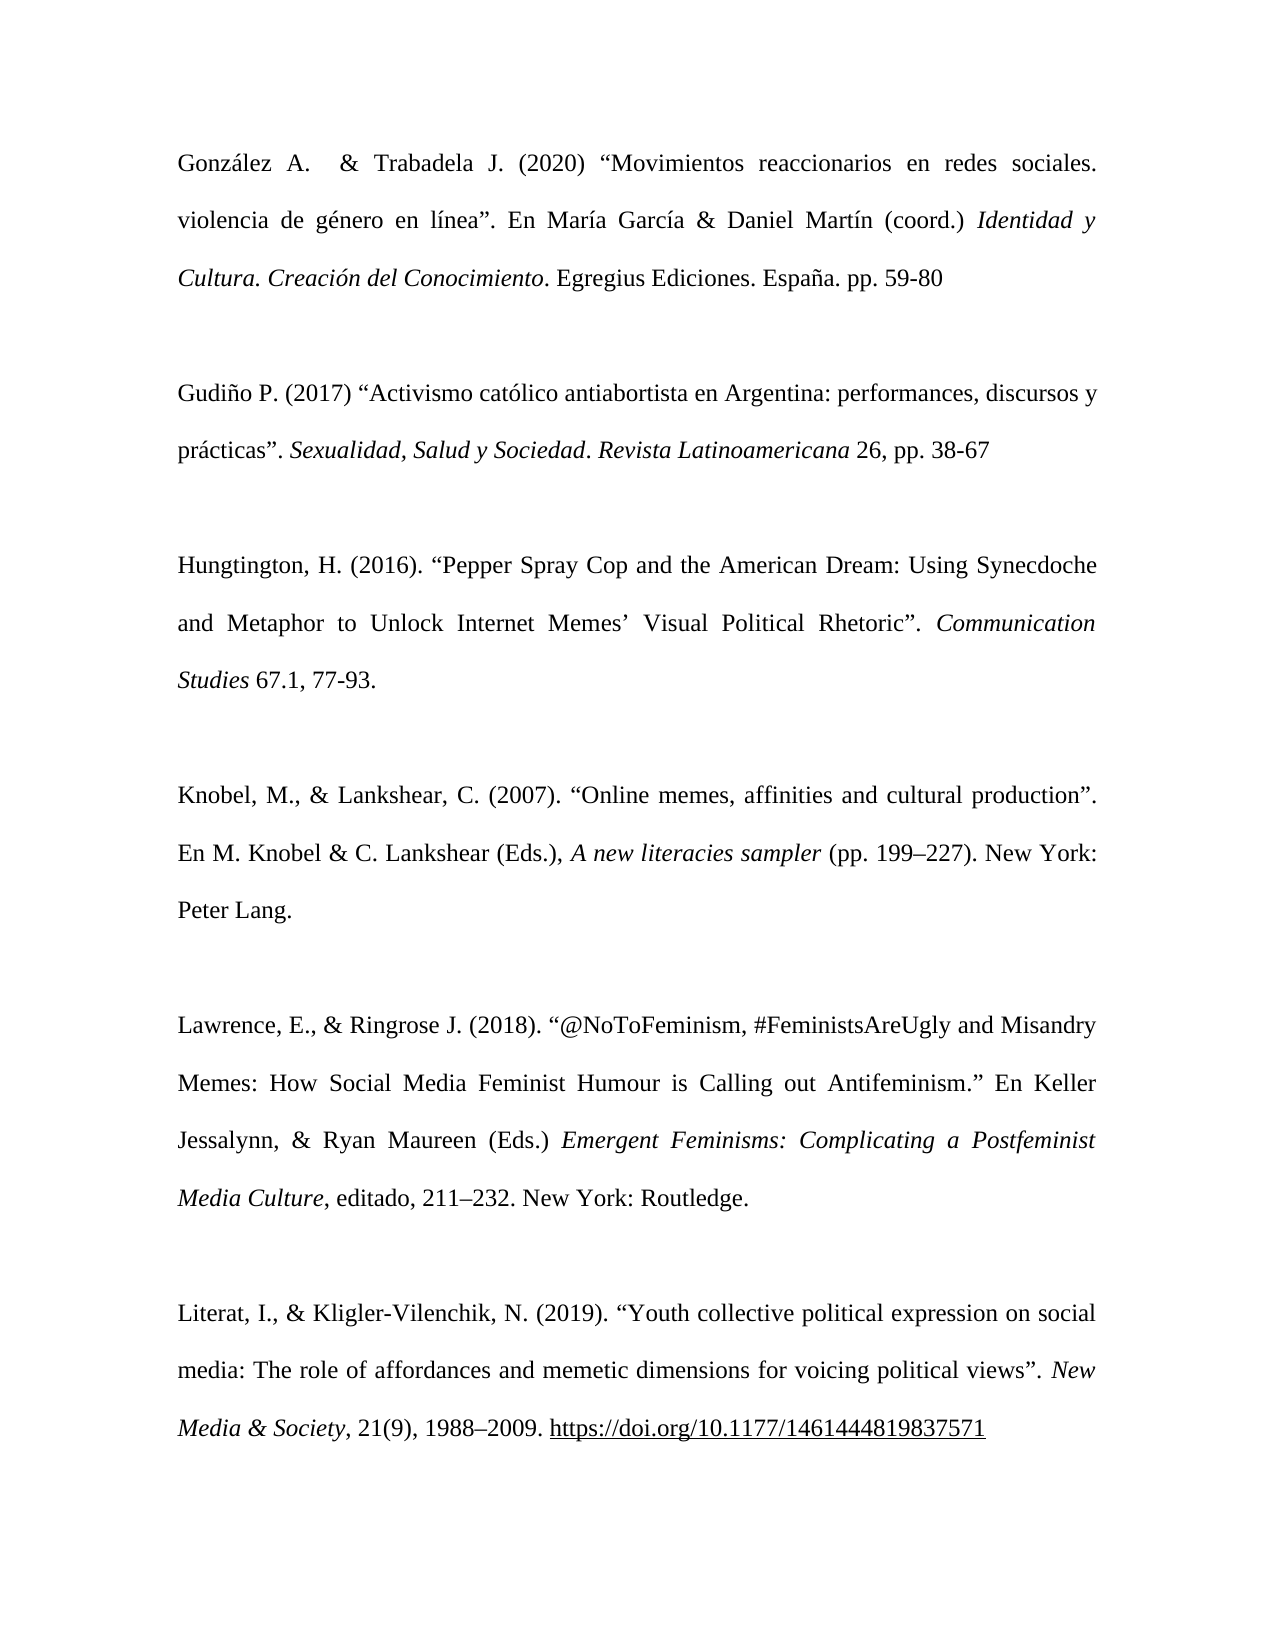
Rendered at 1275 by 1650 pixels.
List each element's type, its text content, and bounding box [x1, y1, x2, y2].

text Lawrence, E., & Ringrose J. (2018). “@NoToFeminism, #FeministsAreUgly and Misandry Memes: How Social Media Feminist Humour is Calling out Antifeminism.” En Keller Jessalynn, & Ryan Maureen (Eds.) Emergent Feminisms: Complicating a Postfeminist Media Culture, editado, 211–232. New York: Routledge. [177, 1010, 1098, 1211]
text González A. & Trabadela J. (2020) “Movimientos reaccionarios en redes sociales. violencia de género en línea”. En María García & Daniel Martín (coord.) Identidad y Cultura. Creación del Conocimiento. Egregius Ediciones. España. pp. 59-80 [177, 148, 1098, 291]
text Knobel, M., & Lankshear, C. (2007). “Online memes, affinities and cultural production”. En M. Knobel & C. Lankshear (Eds.), A new literacies sampler (pp. 199–227). New York: Peter Lang. [177, 780, 1098, 924]
text Literat, I., & Kligler-Vilenchik, N. (2019). “Youth collective political expression on social media: The role of affordances and memetic dimensions for voicing political views”. New Media & Society, 21(9), 1988–2009. https://doi.org/10.1177/1461444819837571 [177, 1298, 1098, 1441]
text Hungtington, H. (2016). “Pepper Spray Cop and the American Dream: Using Synecdoche and Metaphor to Unlock Internet Memes’ Visual Political Rhetoric”. Communication Studies 67.1, 77-93. [177, 550, 1098, 694]
text Gudiño P. (2017) “Activismo católico antiabortista en Argentina: performances, discursos y prácticas”. Sexualidad, Salud y Sociedad. Revista Latinoamericana 26, pp. 38-67 [177, 378, 1098, 464]
